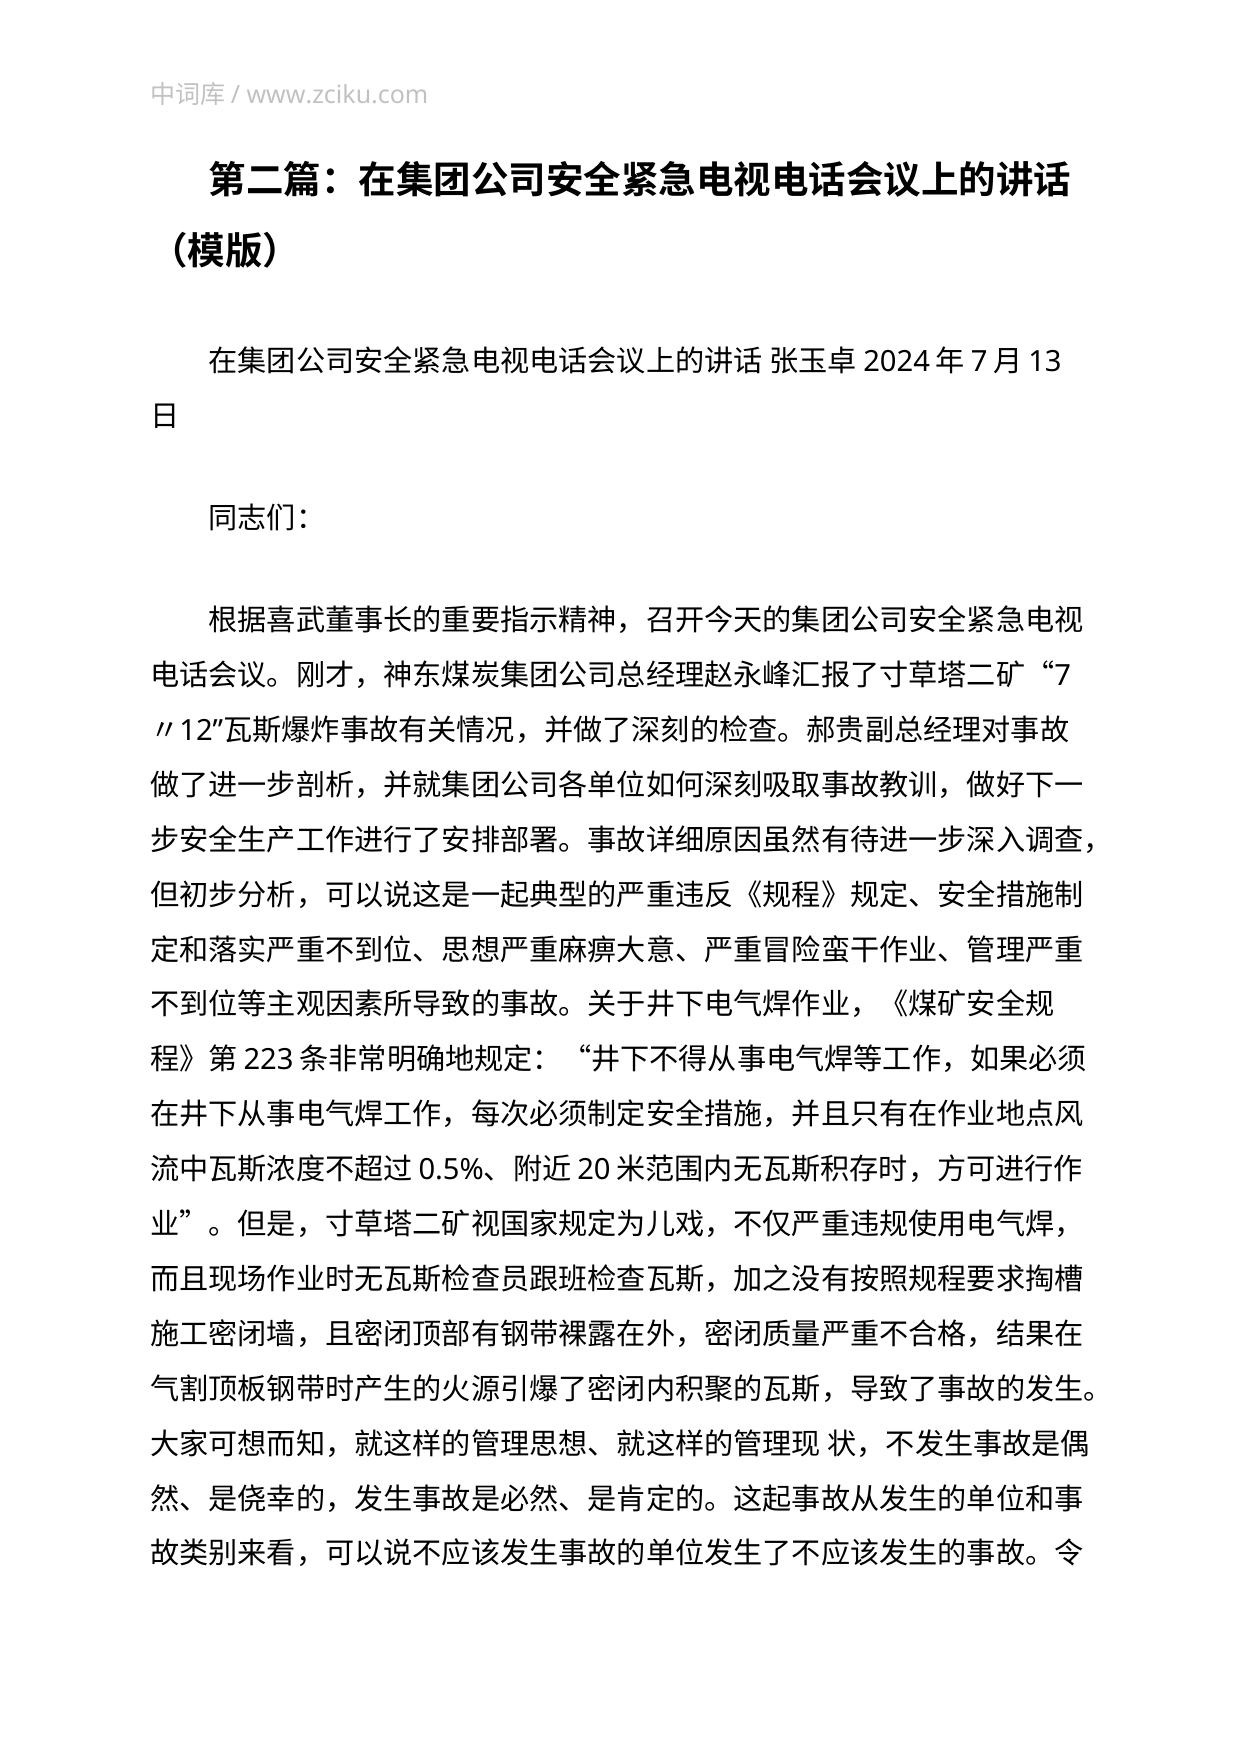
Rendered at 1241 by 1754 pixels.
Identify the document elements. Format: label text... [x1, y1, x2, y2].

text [150, 596, 1090, 1572]
text 第二篇：在集团公司安全紧急电视电话会议上的讲话（模版） [150, 150, 1090, 275]
text 在集团公司安全紧急电视电话会议上的讲话 张玉卓 2024年7月13日 [150, 338, 1090, 435]
text 同志们： [150, 495, 1090, 537]
